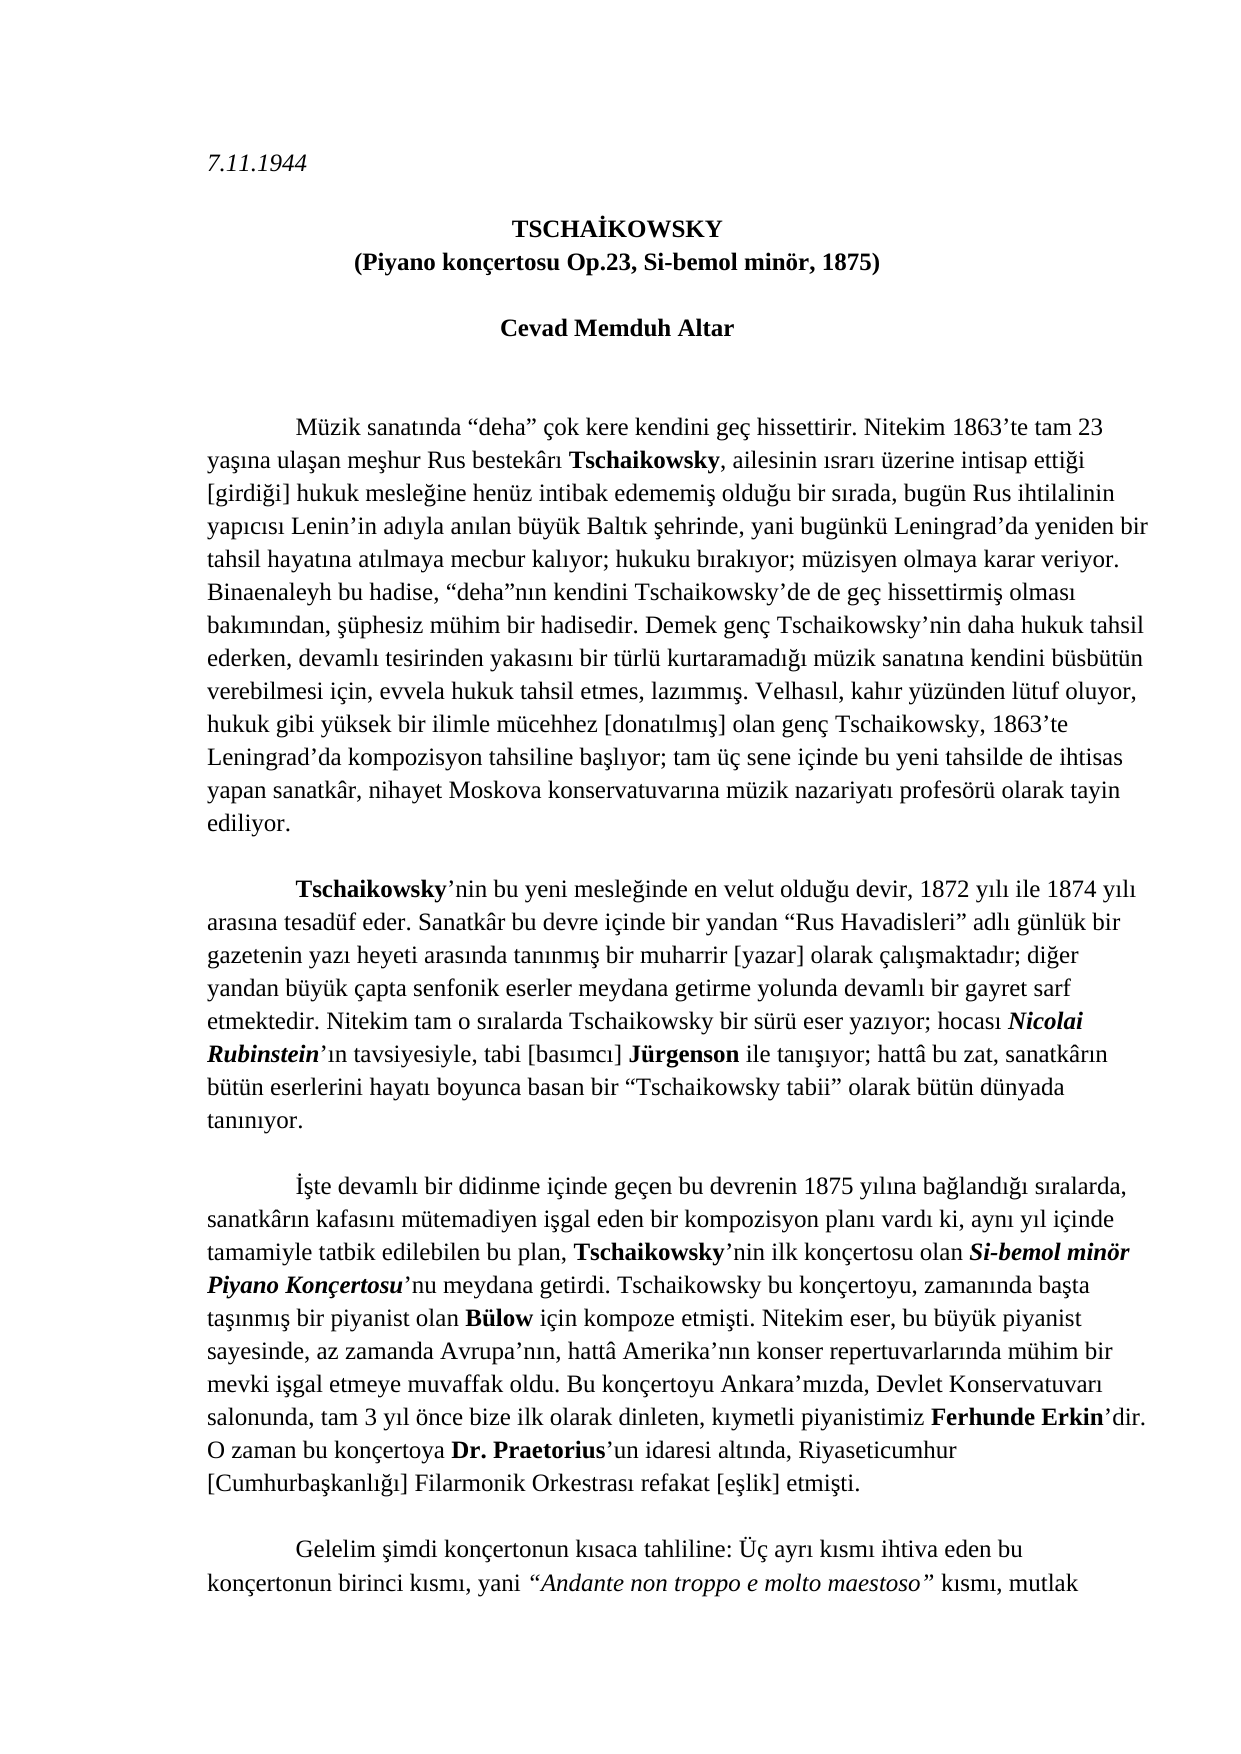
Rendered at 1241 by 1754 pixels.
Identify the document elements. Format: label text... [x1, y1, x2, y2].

text (Piyano konçertosu Op.23, Si-bemol minör, 1875) [207, 247, 1027, 276]
text Cevad Memduh Altar [207, 313, 1027, 342]
text Tschaikowsky’nin bu yeni mesleğinde en velut olduğu devir, 1872 yılı ile 1874 yılı arasına tesadüf eder. Sanatkâr bu devre içinde bir yandan “Rus Havadisleri” adlı günlük bir gazetenin yazı heyeti arasında tanınmış bir muharrir [yazar] olarak çalışmaktadır; diğer yandan büyük çapta senfonik eserler meydana getirme yolunda devamlı bir gayret sarf etmektedir. Nitekim tam o sıralarda Tschaikowsky bir sürü eser yazıyor; hocası Nicolai Rubinstein’ın tavsiyesiyle, tabi [basımcı] Jürgenson ile tanışıyor; hattâ bu zat, sanatkârın bütün eserlerini hayatı boyunca basan bir “Tschaikowsky tabii” olarak bütün dünyada tanınıyor. [207, 874, 1152, 1134]
text 7.11.1944 [207, 148, 1027, 176]
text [207, 1534, 1152, 1596]
text Müzik sanatında “deha” çok kere kendini geç hissettirir. Nitekim 1863’te tam 23 yaşına ulaşan meşhur Rus bestekârı Tschaikowsky, ailesinin ısrarı üzerine intisap ettiği [girdiği] hukuk mesleğine henüz intibak edememiş olduğu bir sırada, bugün Rus ihtilalinin yapıcısı Lenin’in adıyla anılan büyük Baltık şehrinde, yani bugünkü Leningrad’da yeniden bir tahsil hayatına atılmaya mecbur kalıyor; hukuku bırakıyor; müzisyen olmaya karar veriyor. Binaenaleyh bu hadise, “deha”nın kendini Tschaikowsky’de de geç hissettirmiş olması bakımından, şüphesiz mühim bir hadisedir. Demek genç Tschaikowsky’nin daha hukuk tahsil ederken, devamlı tesirinden yakasını bir türlü kurtaramadığı müzik sanatına kendini büsbütün verebilmesi için, evvela hukuk tahsil etmes, lazımmış. Velhasıl, kahır yüzünden lütuf oluyor, hukuk gibi yüksek bir ilimle mücehhez [donatılmış] olan genç Tschaikowsky, 1863’te Leningrad’da kompozisyon tahsiline başlıyor; tam üç sene içinde bu yeni tahsilde de ihtisas yapan sanatkâr, nihayet Moskova konservatuvarına müzik nazariyatı profesörü olarak tayin ediliyor. [207, 412, 1152, 837]
text İşte devamlı bir didinme içinde geçen bu devrenin 1875 yılına bağlandığı sıralarda, sanatkârın kafasını mütemadiyen işgal eden bir kompozisyon planı vardı ki, aynı yıl içinde tamamiyle tatbik edilebilen bu plan, Tschaikowsky’nin ilk konçertosu olan Si-bemol minör Piyano Konçertosu’nu meydana getirdi. Tschaikowsky bu konçertoyu, zamanında başta taşınmış bir piyanist olan Bülow için kompoze etmişti. Nitekim eser, bu büyük piyanist sayesinde, az zamanda Avrupa’nın, hattâ Amerika’nın konser repertuvarlarında mühim bir mevki işgal etmeye muvaffak oldu. Bu konçertoyu Ankara’mızda, Devlet Konservatuvarı salonunda, tam 3 yıl önce bize ilk olarak dinleten, kıymetli piyanistimiz Ferhunde Erkin’dir. O zaman bu konçertoya Dr. Praetorius’un idaresi altında, Riyaseticumhur [Cumhurbaşkanlığı] Filarmonik Orkestrası refakat [eşlik] etmişti. [207, 1171, 1152, 1497]
text TSCHAİKOWSKY [207, 214, 1027, 242]
